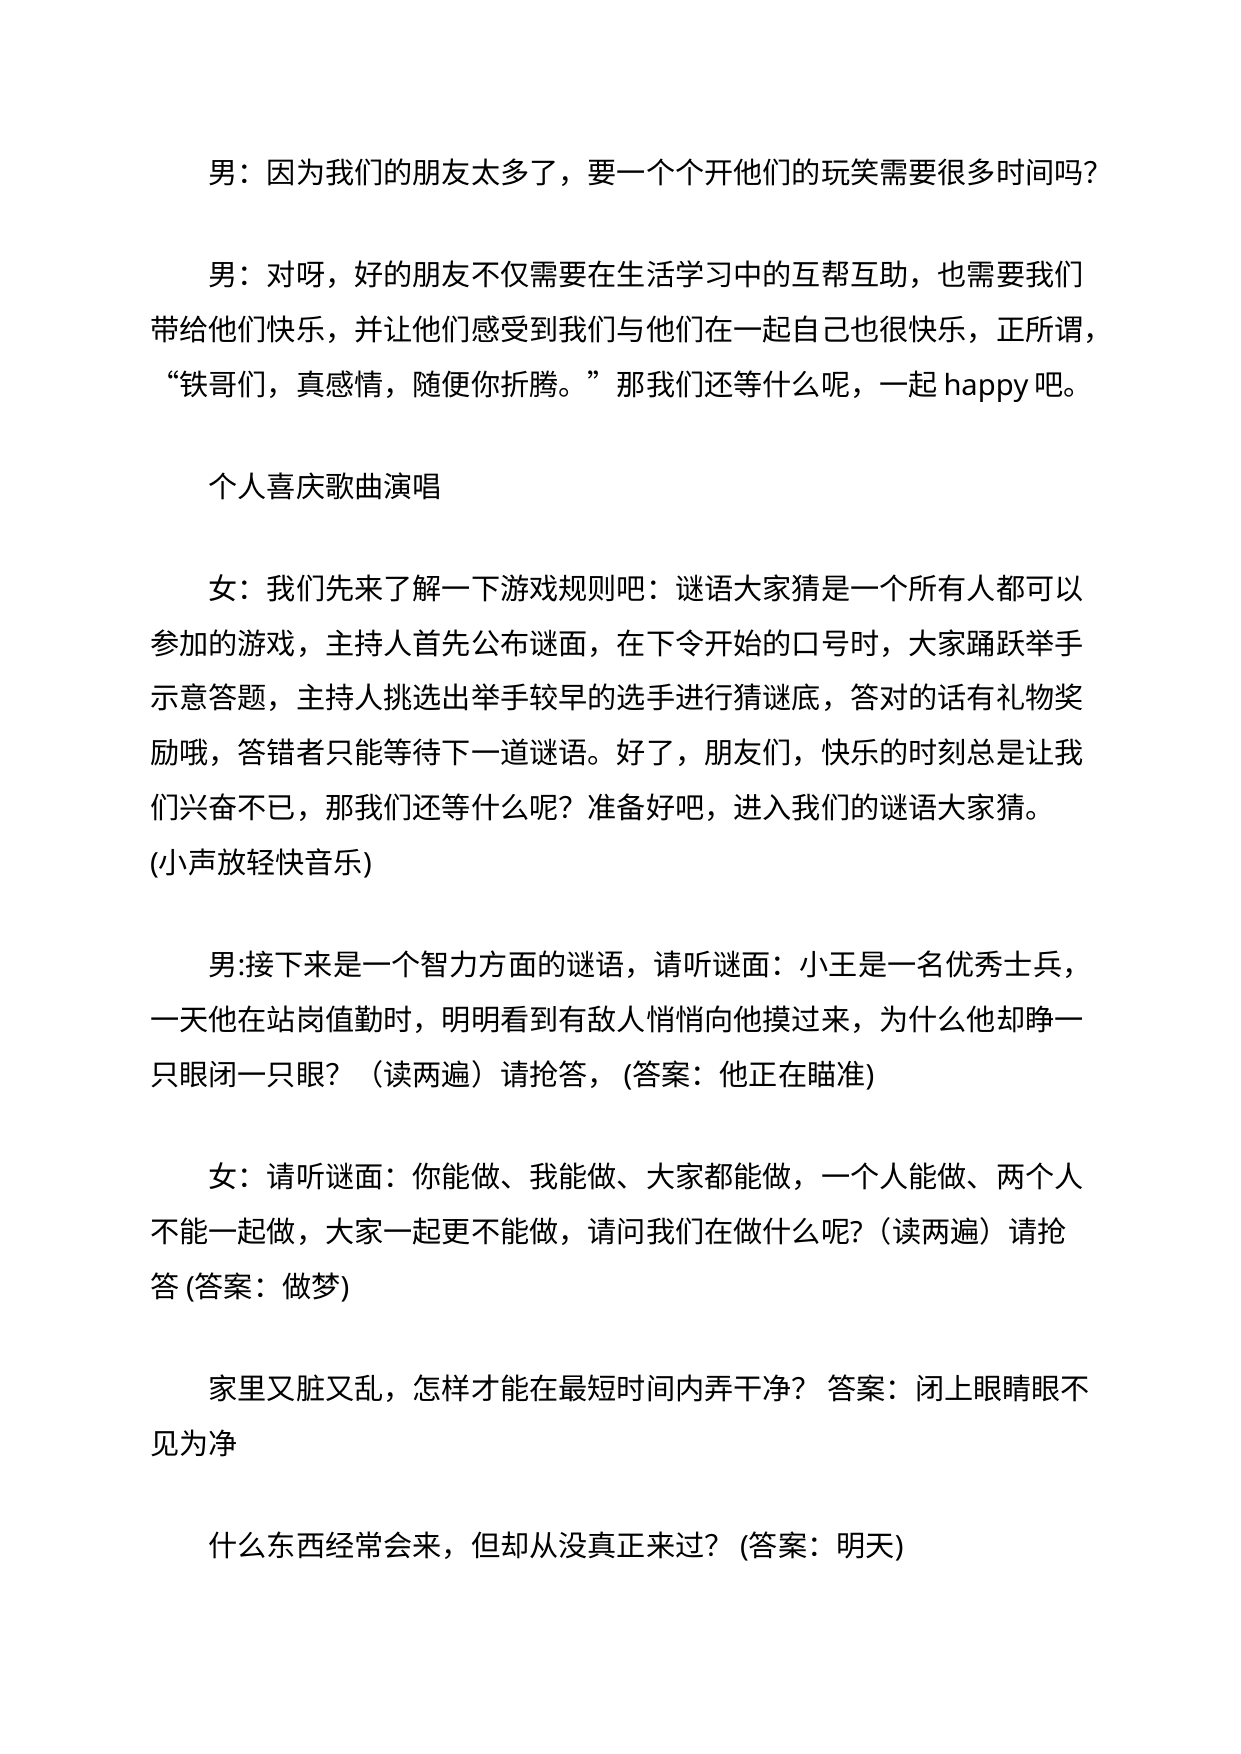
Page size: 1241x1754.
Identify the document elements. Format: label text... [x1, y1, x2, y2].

text 男：因为我们的朋友太多了，要一个个开他们的玩笑需要很多时间吗？ [150, 150, 1090, 192]
text 个人喜庆歌曲演唱 [150, 463, 1090, 506]
text 女：我们先来了解一下游戏规则吧：谜语大家猜是一个所有人都可以参加的游戏，主持人首先公布谜面，在下令开始的口号时，大家踊跃举手示意答题，主持人挑选出举手较早的选手进行猜谜底，答对的话有礼物奖励哦，答错者只能等待下一道谜语。好了，朋友们，快乐的时刻总是让我们兴奋不已，那我们还等什么呢？准备好吧，进入我们的谜语大家猜。(小声放轻快音乐) [150, 565, 1090, 882]
text 男:接下来是一个智力方面的谜语，请听谜面：小王是一名优秀士兵，一天他在站岗值勤时，明明看到有敌人悄悄向他摸过来，为什么他却睁一只眼闭一只眼？（读两遍）请抢答， (答案：他正在瞄准) [150, 942, 1090, 1094]
text 男：对呀，好的朋友不仅需要在生活学习中的互帮互助，也需要我们带给他们快乐，并让他们感受到我们与他们在一起自己也很快乐，正所谓，“铁哥们，真感情，随便你折腾。”那我们还等什么呢，一起happy吧。 [150, 252, 1090, 404]
text 女：请听谜面：你能做、我能做、大家都能做，一个人能做、两个人不能一起做，大家一起更不能做，请问我们在做什么呢?（读两遍）请抢答 (答案：做梦) [150, 1154, 1090, 1306]
text 什么东西经常会来，但却从没真正来过？ (答案：明天) [150, 1522, 1090, 1564]
text 家里又脏又乱，怎样才能在最短时间内弄干净？ 答案：闭上眼睛眼不见为净 [150, 1366, 1090, 1463]
